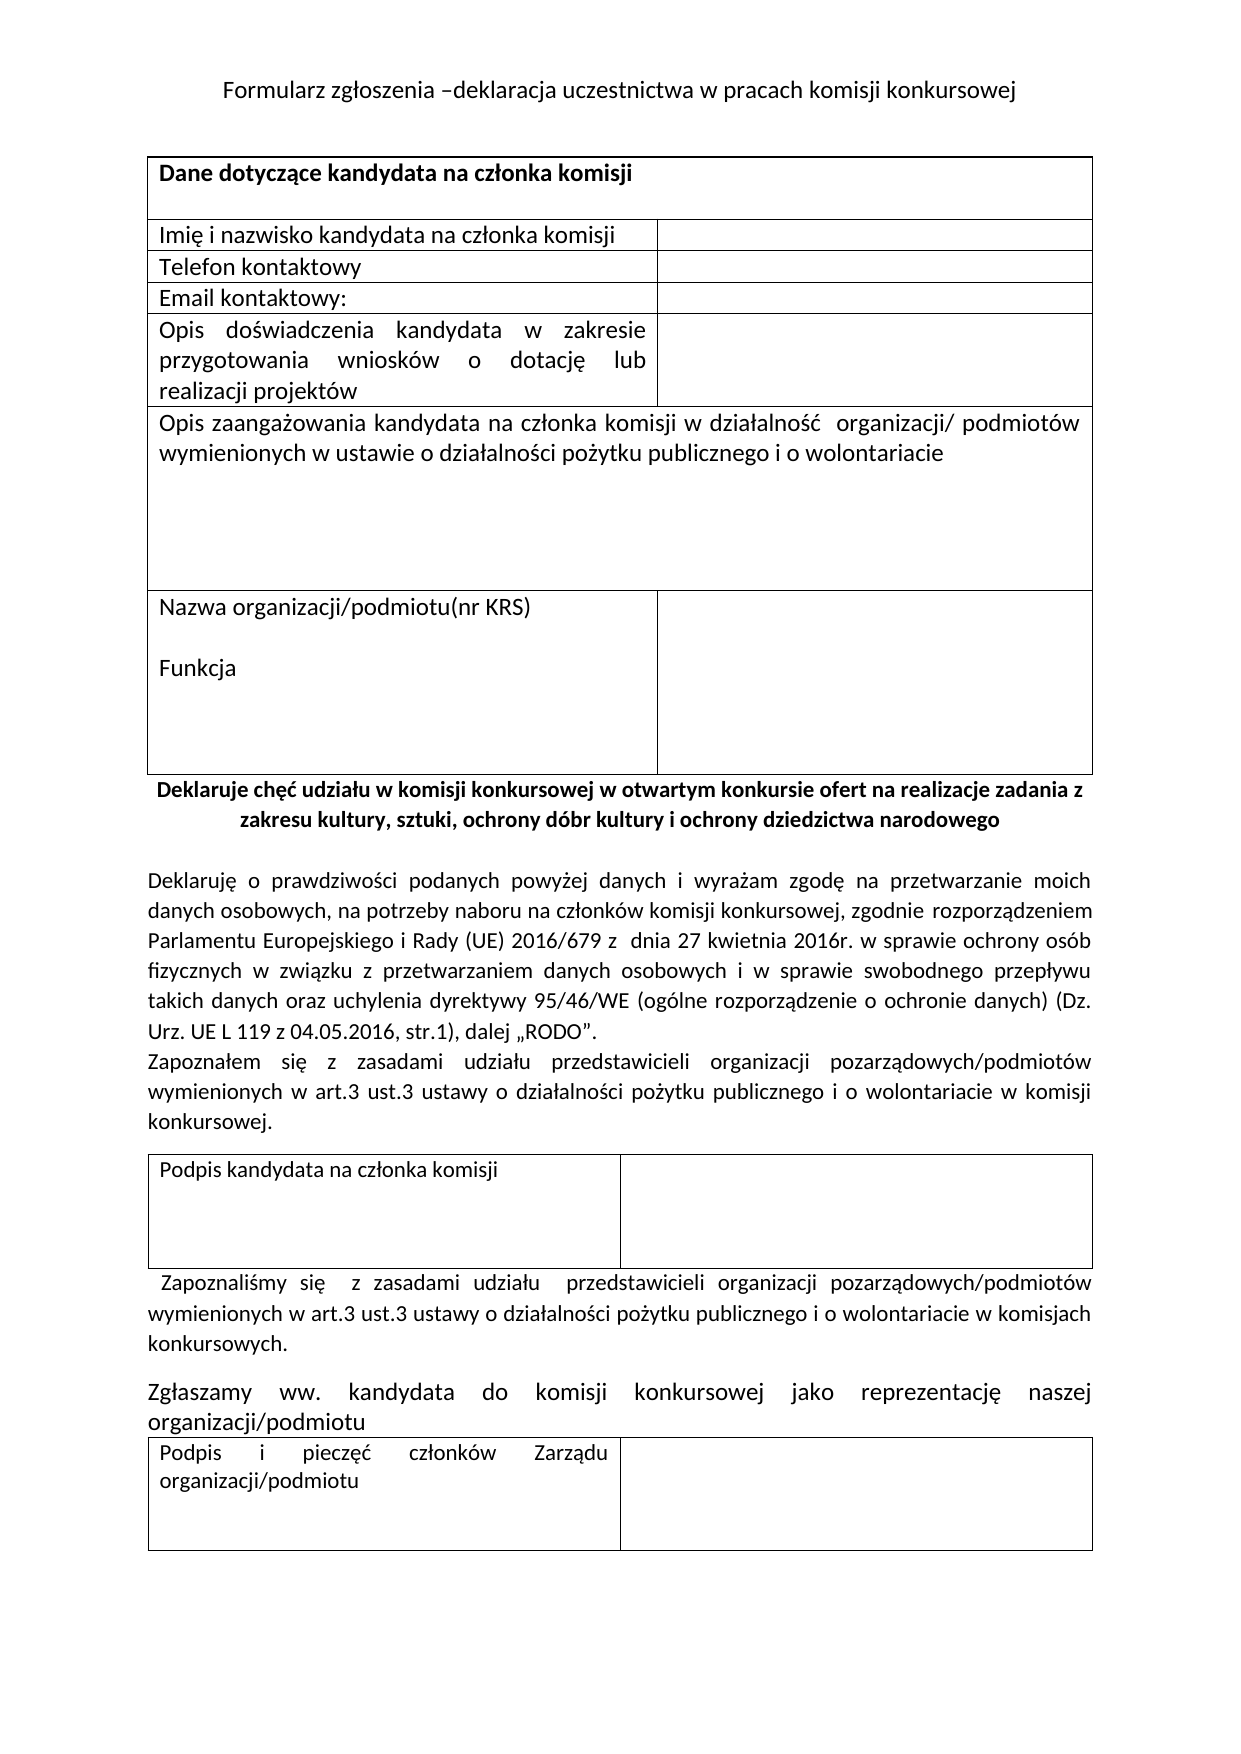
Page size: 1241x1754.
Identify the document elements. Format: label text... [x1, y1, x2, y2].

text Zgłaszamy ww. kandydata do komisji konkursowej jako reprezentację naszej organizacji/podmiotu [148, 1376, 1093, 1437]
list Zapoznałem się z zasadami udziału przedstawicieli organizacji pozarządowych/podmiotów wymienionych w art.3 ust.3 ustawy o działalności pożytku publicznego i o wolontariacie w komisji konkursowej. [148, 1047, 1093, 1135]
table_cell Opis doświadczenia kandydata w zakresie przygotowania wniosków o dotację lub realizacji projektów [148, 314, 657, 406]
table_cell [658, 314, 1092, 406]
table_header Dane dotyczące kandydata na członka komisji [148, 158, 1092, 218]
table_header [621, 1438, 1092, 1550]
list Zapoznaliśmy się z zasadami udziału przedstawicieli organizacji pozarządowych/podmiotów wymienionych w art.3 ust.3 ustawy o działalności pożytku publicznego i o wolontariacie w komisjach konkursowych. [148, 1269, 1093, 1357]
table_cell Imię i nazwisko kandydata na członka komisji [148, 220, 657, 250]
list Formularz zgłoszenia –deklaracja uczestnictwa w pracach komisji konkursowej [223, 74, 1093, 104]
table_cell [658, 591, 1092, 774]
table_cell [658, 283, 1092, 313]
table_header [621, 1155, 1092, 1267]
list Deklaruje chęć udziału w komisji konkursowej w otwartym konkursie ofert na realizacje zadania z zakresu kultury, sztuki, ochrony dóbr kultury i ochrony dziedzictwa narodowego [148, 775, 1093, 833]
list Deklaruję o prawdziwości podanych powyżej danych i wyrażam zgodę na przetwarzanie moich danych osobowych, na potrzeby naboru na członków komisji konkursowej, zgodnie rozporządzeniem Parlamentu Europejskiego i Rady (UE) 2016/679 z dnia 27 kwietnia 2016r. w sprawie ochrony osób fizycznych w związku z przetwarzaniem danych osobowych i w sprawie swobodnego przepływu takich danych oraz uchylenia dyrektywy 95/46/WE (ogólne rozporządzenie o ochronie danych) (Dz. Urz. UE L 119 z 04.05.2016, str.1), dalej „RODO”. [148, 866, 1093, 1045]
table_cell Nazwa organizacji/podmiotu(nr KRS) Funkcja [148, 591, 657, 774]
table_cell Email kontaktowy: [148, 283, 657, 313]
table_cell [658, 220, 1092, 250]
table_header Podpis i pieczęć członków Zarządu organizacji/podmiotu [149, 1438, 620, 1550]
table_cell Telefon kontaktowy [148, 251, 657, 282]
table_cell Opis zaangażowania kandydata na członka komisji w działalność organizacji/ podmiotów wymienionych w ustawie o działalności pożytku publicznego i o wolontariacie [148, 407, 1092, 590]
table_cell [658, 251, 1092, 282]
table_header Podpis kandydata na członka komisji [149, 1155, 620, 1267]
